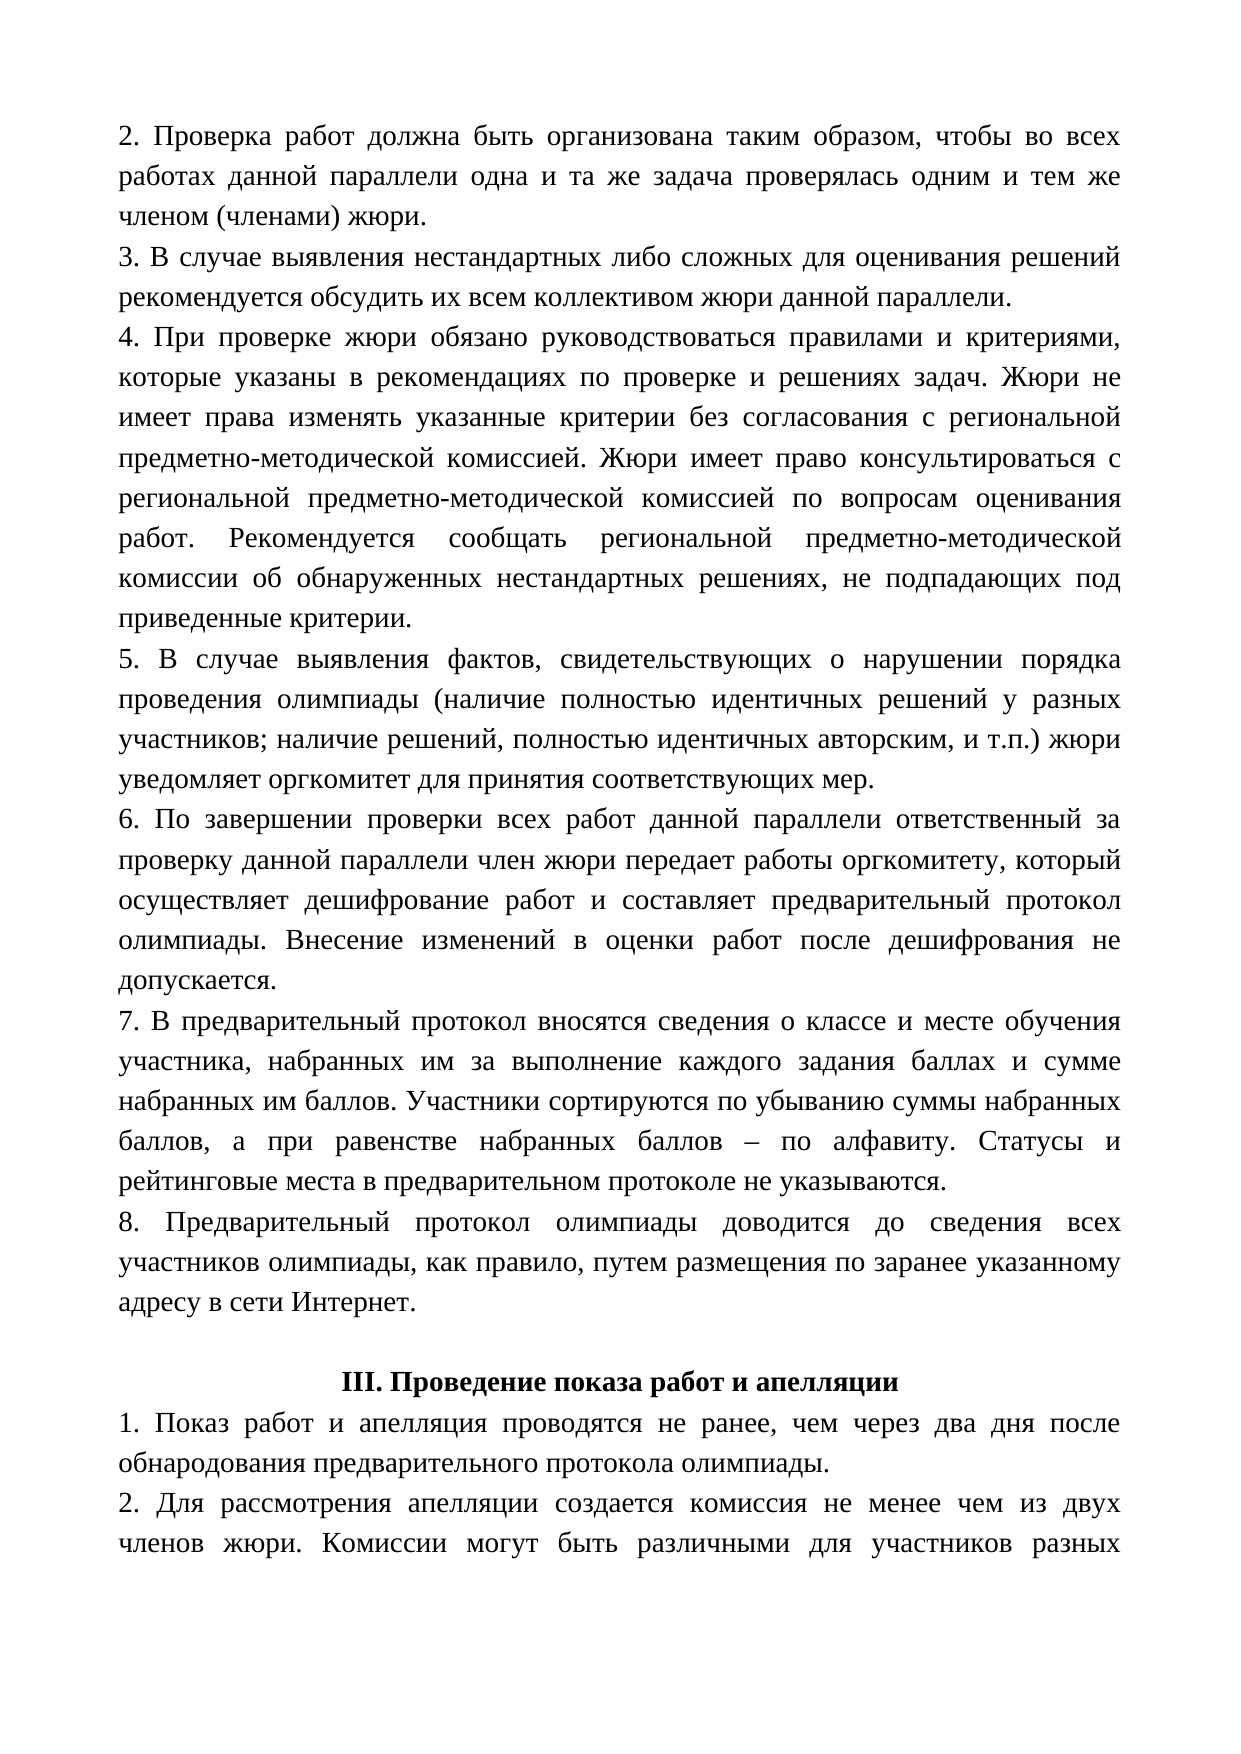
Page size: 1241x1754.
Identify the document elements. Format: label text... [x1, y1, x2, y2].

text 1. Показ работ и апелляция проводятся не ранее, чем через два дня после обнародования предварительного протокола олимпиады. [118, 1405, 1122, 1478]
text 7. В предварительный протокол вносятся сведения о классе и месте обучения участника, набранных им за выполнение каждого задания баллах и сумме набранных им баллов. Участники сортируются по убыванию суммы набранных баллов, а при равенстве набранных баллов – по алфавиту. Статусы и рейтинговые места в предварительном протоколе не указываются. [118, 1003, 1122, 1197]
text 8. Предварительный протокол олимпиады доводится до сведения всех участников олимпиады, как правило, путем размещения по заранее указанному адресу в сети Интернет. [118, 1204, 1122, 1318]
text 5. В случае выявления фактов, свидетельствующих о нарушении порядка проведения олимпиады (наличие полностью идентичных решений у разных участников; наличие решений, полностью идентичных авторским, и т.п.) жюри уведомляет оргкомитет для принятия соответствующих мер. [118, 641, 1122, 795]
text 4. При проверке жюри обязано руководствоваться правилами и критериями, которые указаны в рекомендациях по проверке и решениях задач. Жюри не имеет права изменять указанные критерии без согласования с региональной предметно-методической комиссией. Жюри имеет право консультироваться с региональной предметно-методической комиссией по вопросам оценивания работ. Рекомендуется сообщать региональной предметно-методической комиссии об обнаруженных нестандартных решениях, не подпадающих под приведенные критерии. [118, 319, 1122, 634]
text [118, 1485, 1122, 1559]
text 6. По завершении проверки всех работ данной параллели ответственный за проверку данной параллели член жюри передает работы оргкомитету, который осуществляет дешифрование работ и составляет предварительный протокол олимпиады. Внесение изменений в оценки работ после дешифрования не допускается. [118, 802, 1122, 996]
text 2. Проверка работ должна быть организована таким образом, чтобы во всех работах данной параллели одна и та же задача проверялась одним и тем же членом (членами) жюри. [118, 118, 1122, 232]
text III. Проведение показа работ и апелляции [118, 1364, 1122, 1398]
text 3. В случае выявления нестандартных либо сложных для оценивания решений рекомендуется обсудить их всем коллективом жюри данной параллели. [118, 239, 1122, 312]
